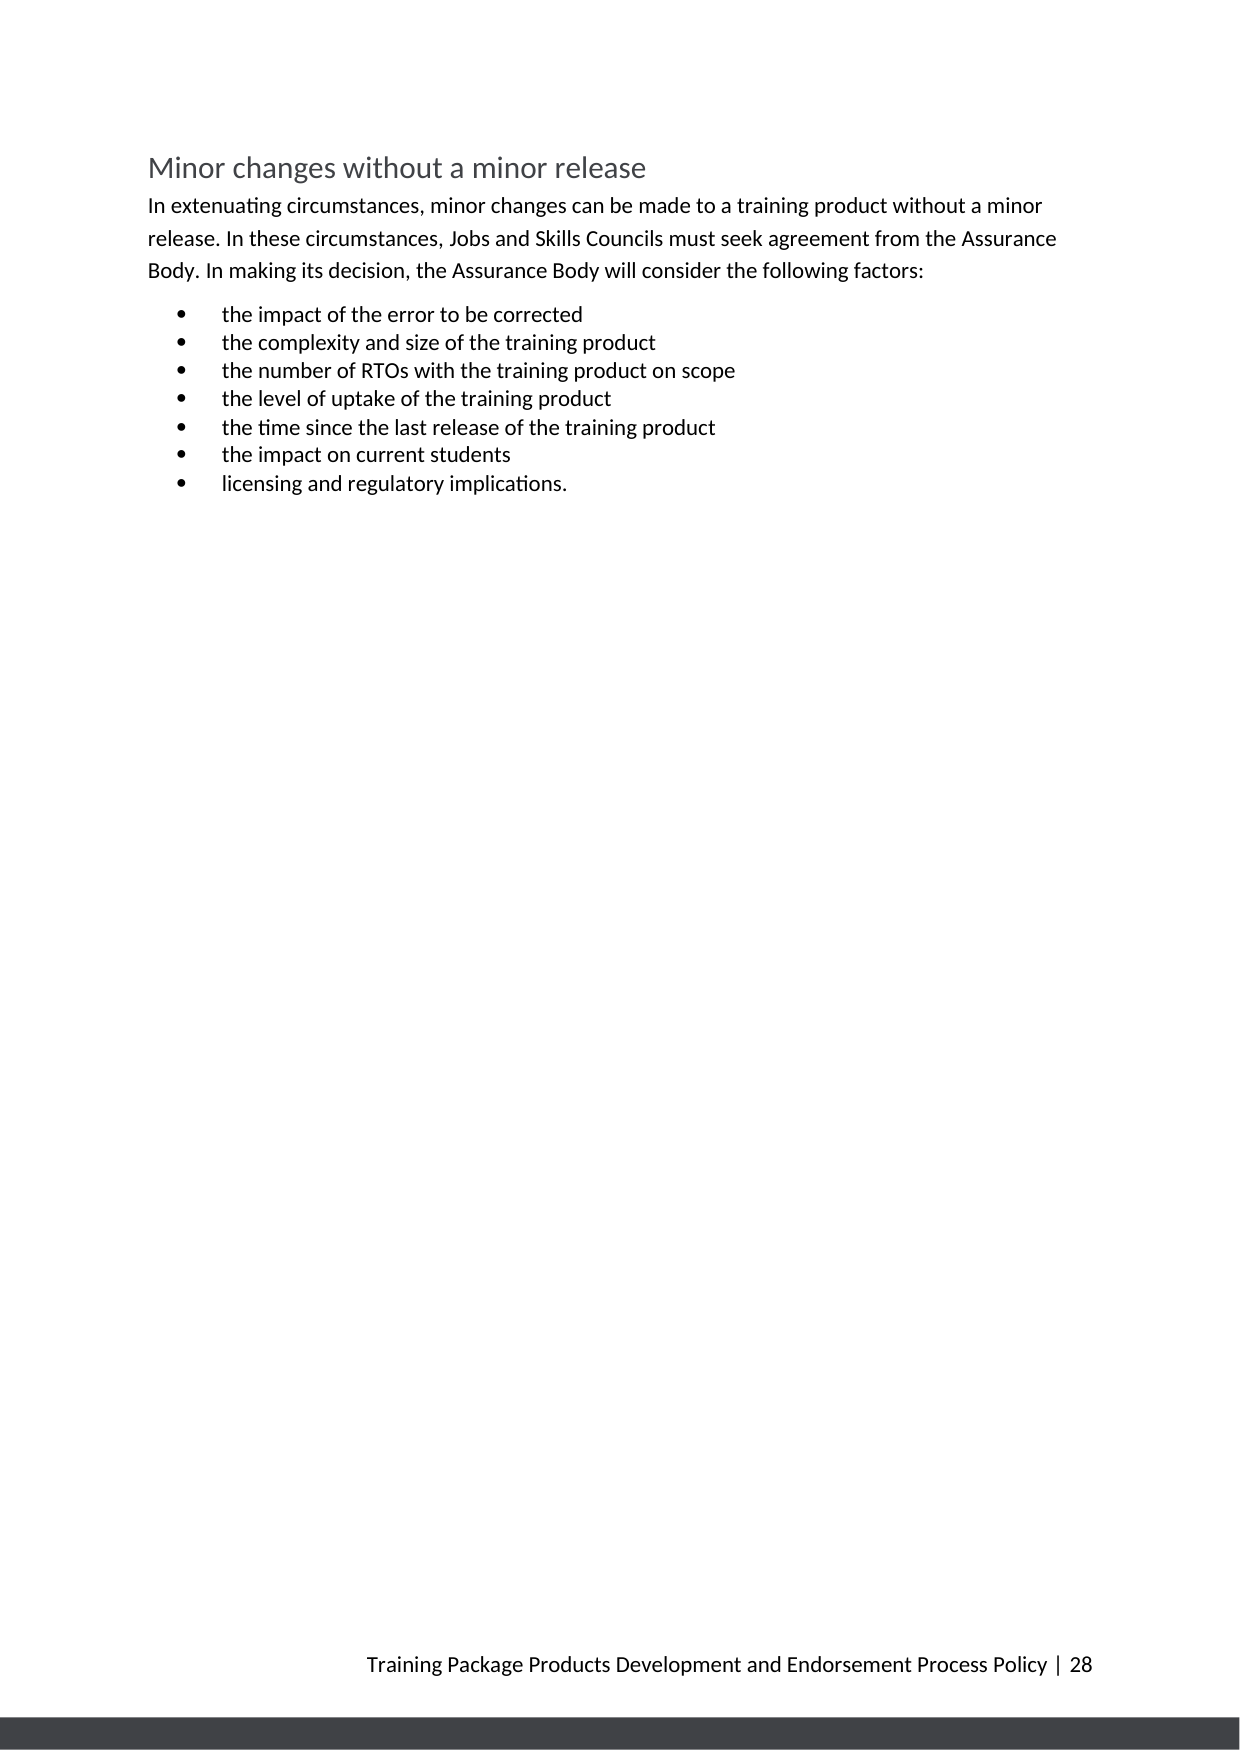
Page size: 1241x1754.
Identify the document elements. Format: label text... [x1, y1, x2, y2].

text In extenuating circumstances, minor changes can be made to a training product without a minor release. In these circumstances, Jobs and Skills Councils must seek agreement from the Assurance Body. In making its decision, the Assurance Body will consider the following factors: [148, 191, 1092, 284]
text the impact on current students [177, 441, 1092, 469]
subtitle Minor changes without a minor release [148, 148, 1092, 186]
text the impact of the error to be corrected [177, 301, 1092, 328]
text the time since the last release of the training product [177, 413, 1092, 441]
text licensing and regulatory implications. [177, 469, 1092, 497]
text the complexity and size of the training product [177, 328, 1092, 357]
text the number of RTOs with the training product on scope [177, 357, 1092, 384]
text the level of uptake of the training product [177, 384, 1092, 413]
